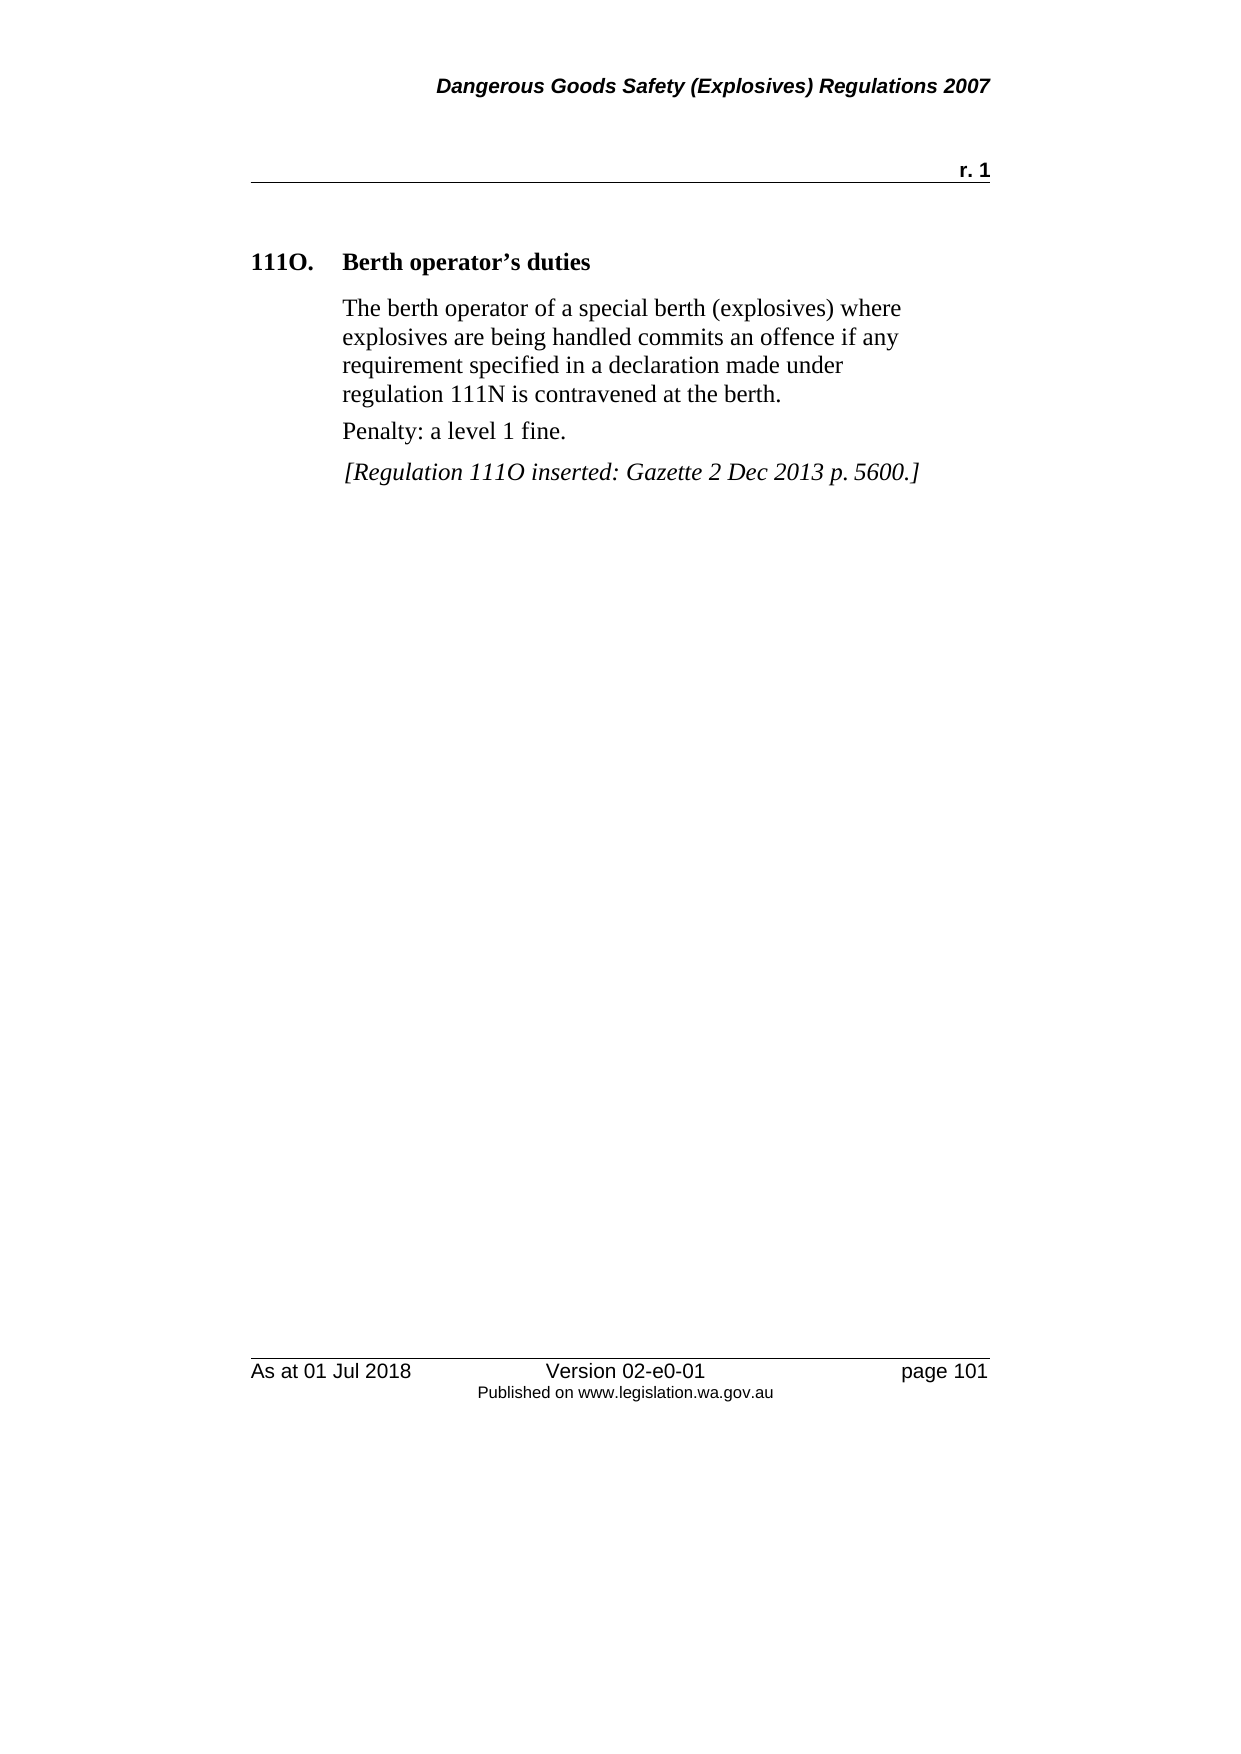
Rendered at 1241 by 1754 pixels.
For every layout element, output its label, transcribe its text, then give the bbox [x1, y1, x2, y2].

subtitle 111O. Berth operator’s duties [251, 247, 990, 276]
text The berth operator of a special berth (explosives) where explosives are being handled commits an offence if any requirement specified in a declaration made under regulation 111N is contravened at the berth. [251, 293, 990, 408]
text Penalty: a level 1 fine. [251, 416, 990, 445]
text [Regulation 111O inserted: Gazette 2 Dec 2013 p. 5600.] [251, 457, 990, 486]
